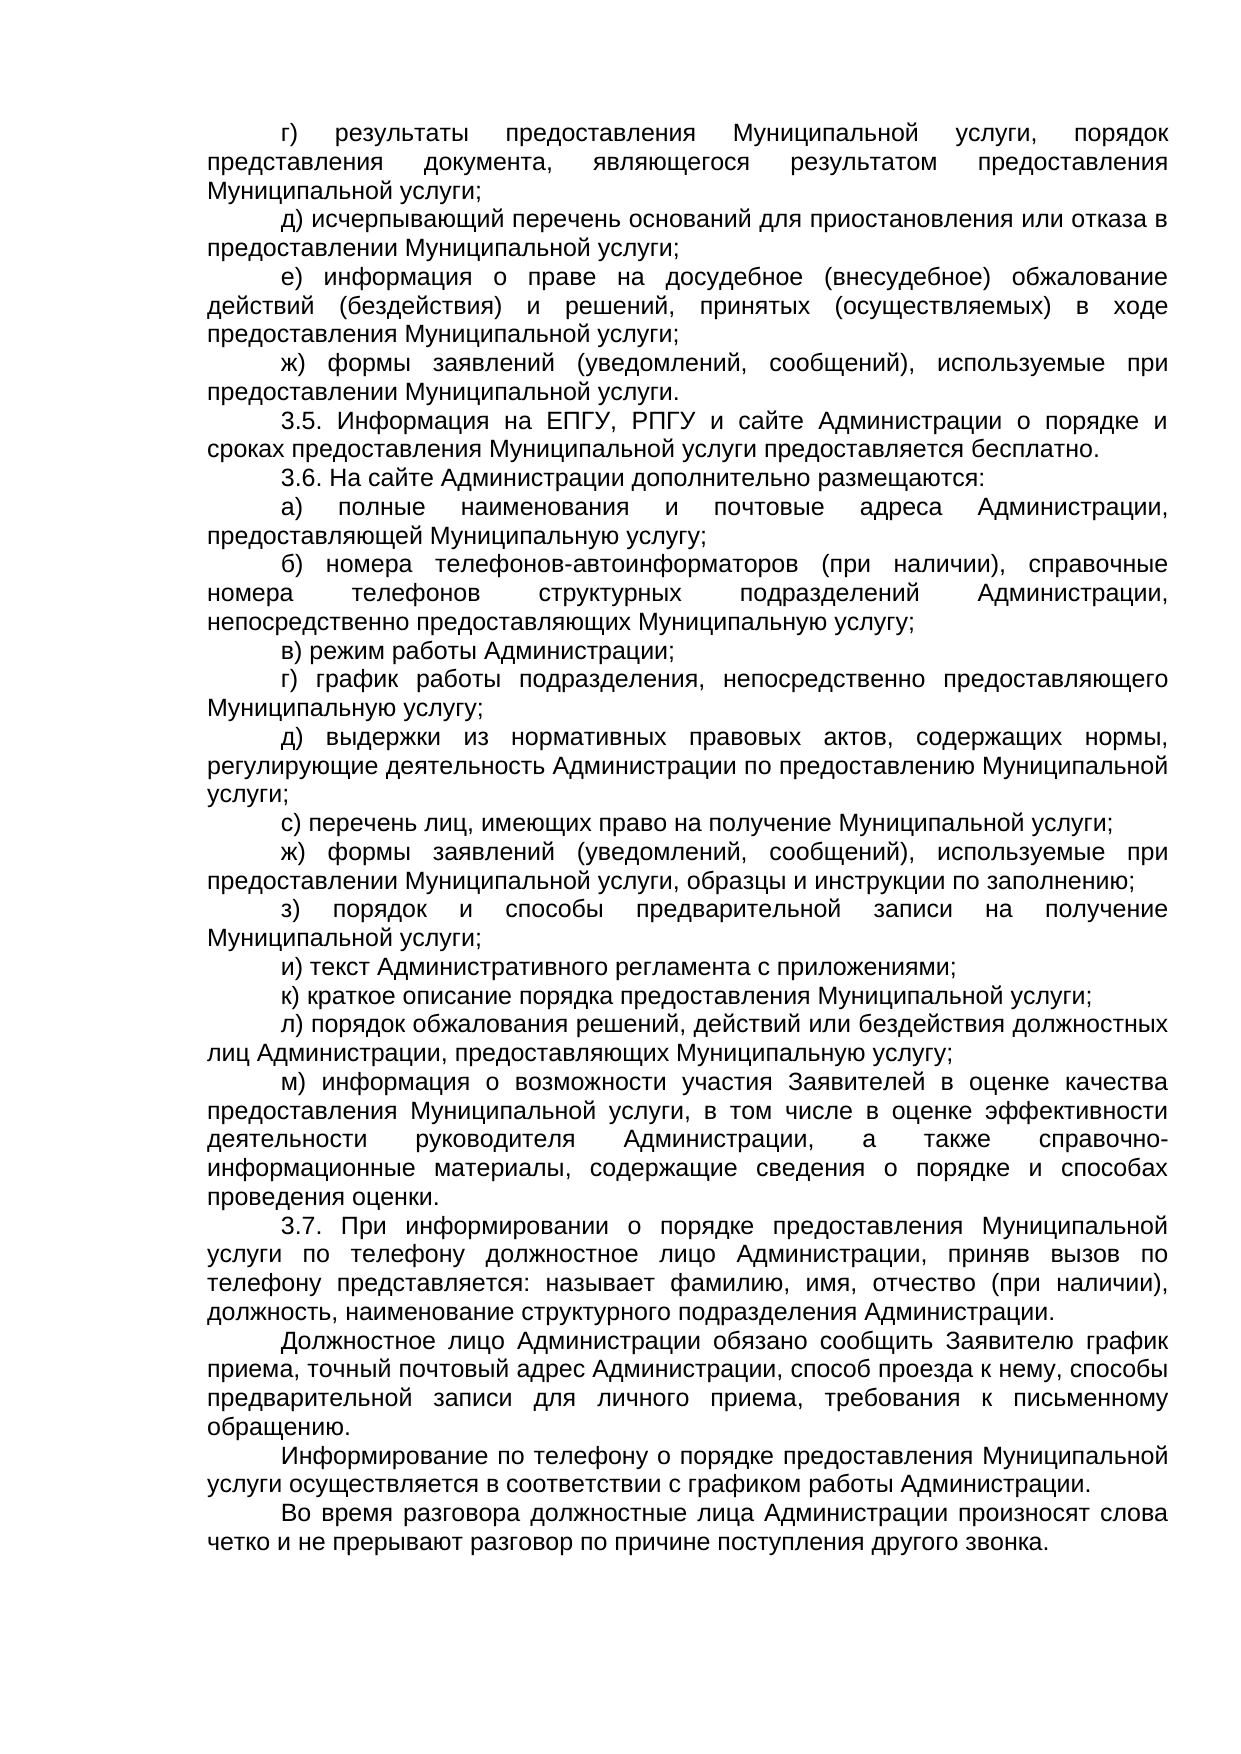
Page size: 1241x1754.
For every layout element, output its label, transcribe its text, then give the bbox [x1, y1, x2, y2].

text ж) формы заявлений (уведомлений, сообщений), используемые при предоставлении Муниципальной услуги. [207, 348, 1169, 406]
text 3.7. При информировании о порядке предоставления Муниципальной услуги по телефону должностное лицо Администрации, приняв вызов по телефону представляется: называет фамилию, имя, отчество (при наличии), должность, наименование структурного подразделения Администрации. [207, 1211, 1169, 1326]
text 3.5. Информация на ЕПГУ, РПГУ и сайте Администрации о порядке и сроках предоставления Муниципальной услуги предоставляется бесплатно. [207, 406, 1169, 463]
text д) исчерпывающий перечень оснований для приостановления или отказа в предоставлении Муниципальной услуги; [207, 204, 1169, 262]
text с) перечень лиц, имеющих право на получение Муниципальной услуги; [207, 808, 1169, 837]
text и) текст Административного регламента с приложениями; [207, 952, 1169, 981]
text л) порядок обжалования решений, действий или бездействия должностных лиц Администрации, предоставляющих Муниципальную услугу; [207, 1009, 1169, 1067]
text Во время разговора должностные лица Администрации произносят слова четко и не прерывают разговор по причине поступления другого звонка. [207, 1498, 1169, 1556]
text г) результаты предоставления Муниципальной услуги, порядок представления документа, являющегося результатом предоставления Муниципальной услуги; [207, 118, 1169, 204]
text з) порядок и способы предварительной записи на получение Муниципальной услуги; [207, 894, 1169, 952]
text 3.6. На сайте Администрации дополнительно размещаются: [207, 463, 1169, 492]
text к) краткое описание порядка предоставления Муниципальной услуги; [207, 981, 1169, 1009]
text б) номера телефонов-автоинформаторов (при наличии), справочные номера телефонов структурных подразделений Администрации, непосредственно предоставляющих Муниципальную услугу; [207, 549, 1169, 636]
text а) полные наименования и почтовые адреса Администрации, предоставляющей Муниципальную услугу; [207, 492, 1169, 549]
text д) выдержки из нормативных правовых актов, содержащих нормы, регулирующие деятельность Администрации по предоставлению Муниципальной услуги; [207, 722, 1169, 808]
text в) режим работы Администрации; [207, 636, 1169, 664]
text г) график работы подразделения, непосредственно предоставляющего Муниципальную услугу; [207, 664, 1169, 722]
text м) информация о возможности участия Заявителей в оценке качества предоставления Муниципальной услуги, в том числе в оценке эффективности деятельности руководителя Администрации, а также справочно-информационные материалы, содержащие сведения о порядке и способах проведения оценки. [207, 1067, 1169, 1211]
text е) информация о праве на досудебное (внесудебное) обжалование действий (бездействия) и решений, принятых (осуществляемых) в ходе предоставления Муниципальной услуги; [207, 262, 1169, 348]
text Информирование по телефону о порядке предоставления Муниципальной услуги осуществляется в соответствии с графиком работы Администрации. [207, 1441, 1169, 1498]
text ж) формы заявлений (уведомлений, сообщений), используемые при предоставлении Муниципальной услуги, образцы и инструкции по заполнению; [207, 837, 1169, 894]
text Должностное лицо Администрации обязано сообщить Заявителю график приема, точный почтовый адрес Администрации, способ проезда к нему, способы предварительной записи для личного приема, требования к письменному обращению. [207, 1326, 1169, 1441]
